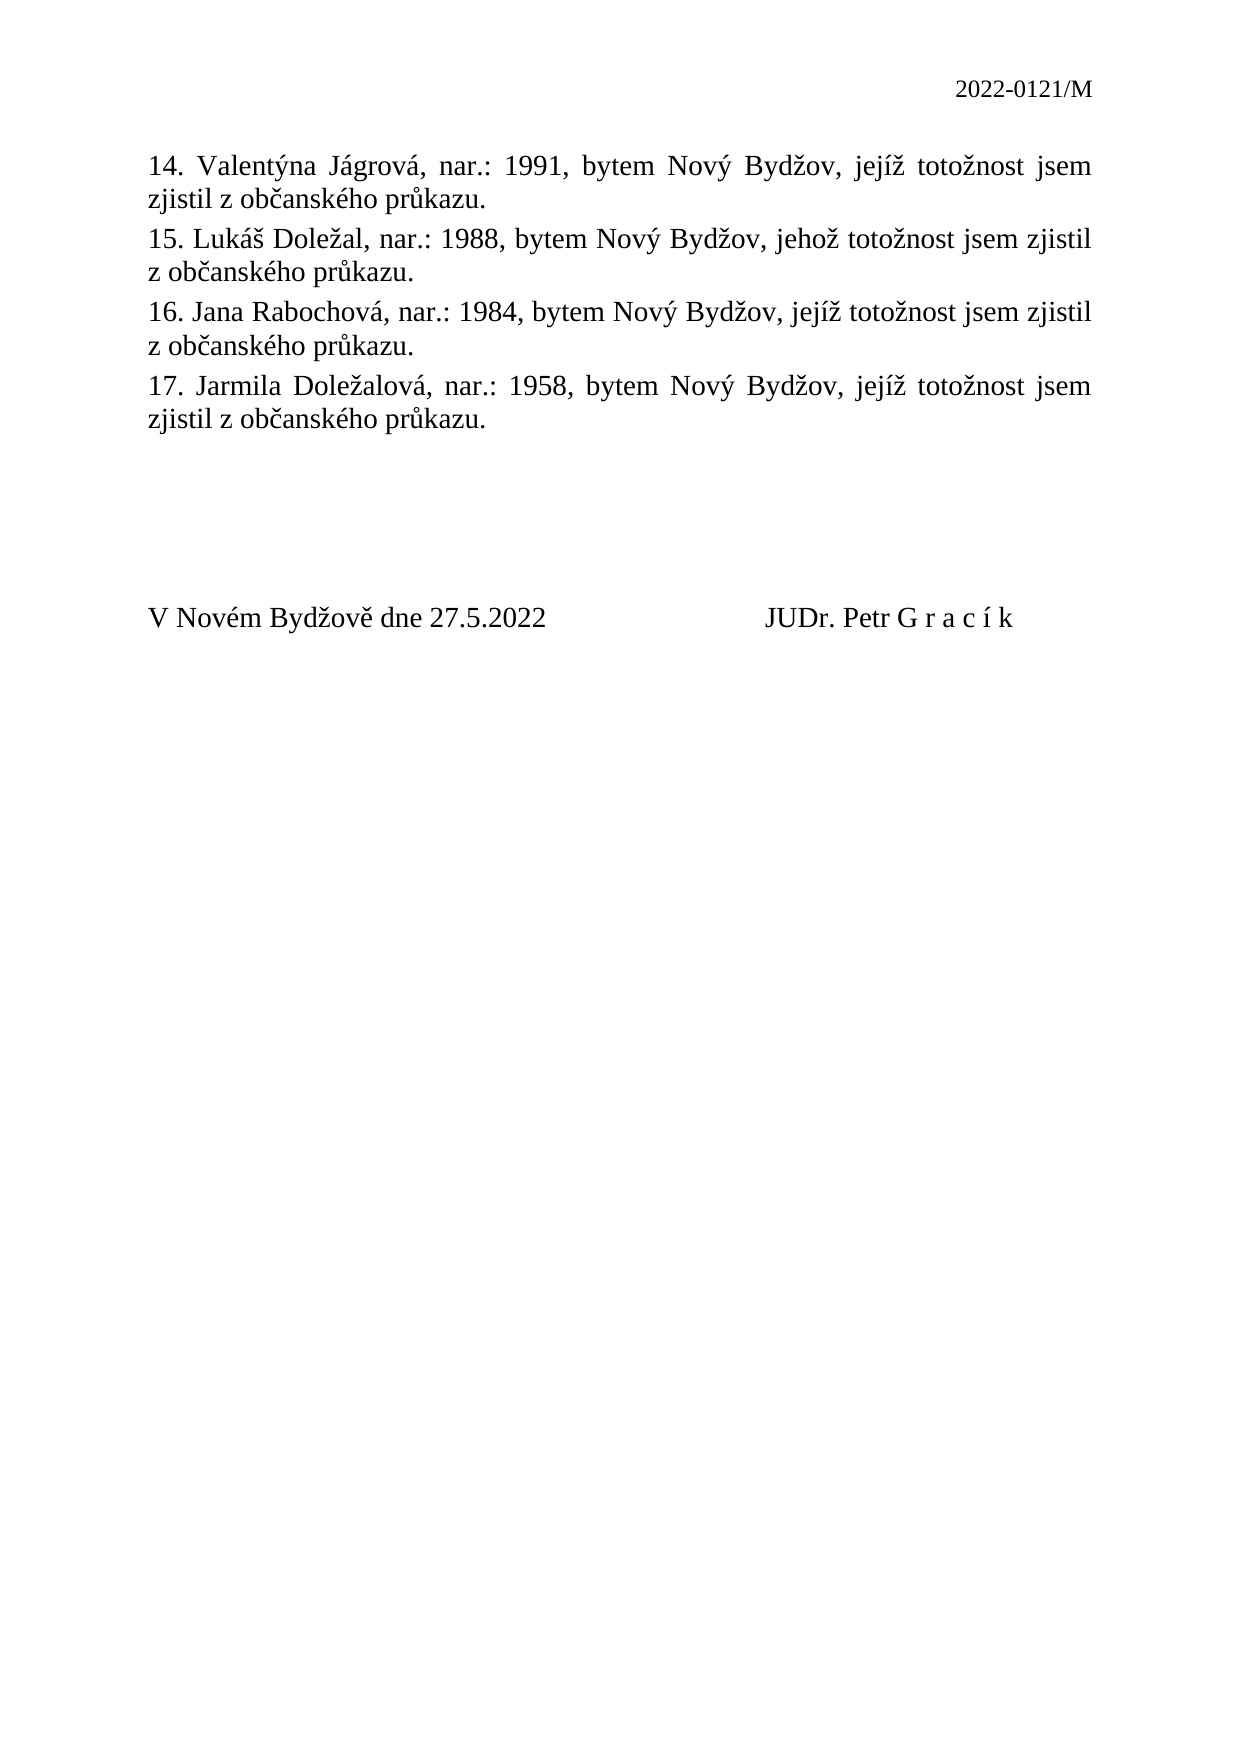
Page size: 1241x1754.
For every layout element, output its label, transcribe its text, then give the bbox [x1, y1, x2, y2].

text 15. Lukáš Doležal, nar.: 1988, bytem Nový Bydžov, jehož totožnost jsem zjistil z občanského průkazu. [148, 221, 1093, 288]
text 17. Jarmila Doležalová, nar.: 1958, bytem Nový Bydžov, jejíž totožnost jsem zjistil z občanského průkazu. [148, 368, 1093, 435]
text 14. Valentýna Jágrová, nar.: 1991, bytem Nový Bydžov, jejíž totožnost jsem zjistil z občanského průkazu. [148, 148, 1093, 215]
text V Novém Bydžově dne 27.5.2022 JUDr. Petr G r a c í k [148, 600, 1093, 634]
text 16. Jana Rabochová, nar.: 1984, bytem Nový Bydžov, jejíž totožnost jsem zjistil z občanského průkazu. [148, 294, 1093, 361]
